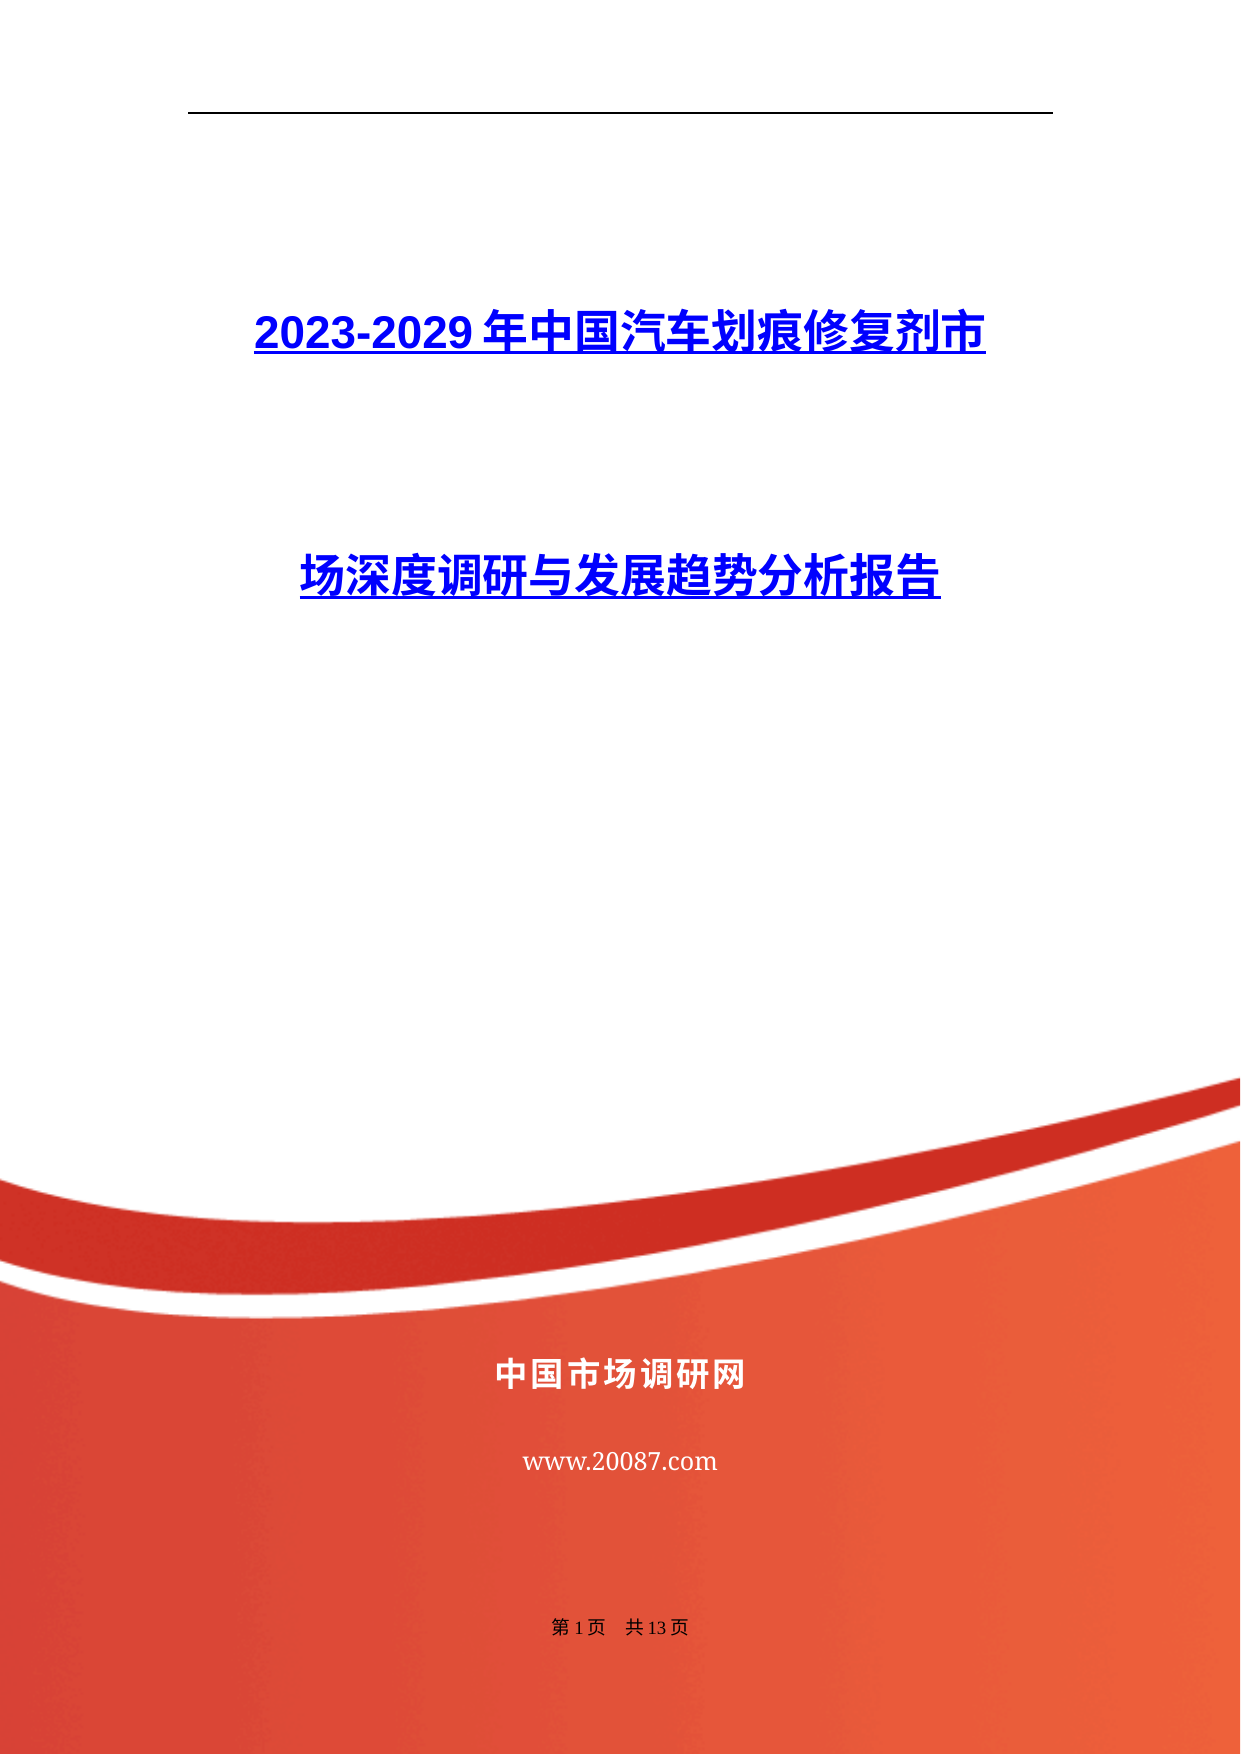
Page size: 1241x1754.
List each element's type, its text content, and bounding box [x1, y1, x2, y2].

table_header 2023-2029年中国汽车划痕修复剂市场深度调研与发展趋势分析报告 [188, 207, 1053, 773]
picture [0, 1006, 1241, 1754]
text www.20087.com [187, 1428, 1053, 1493]
subtitle 中国市场调研网 [187, 1339, 1053, 1404]
